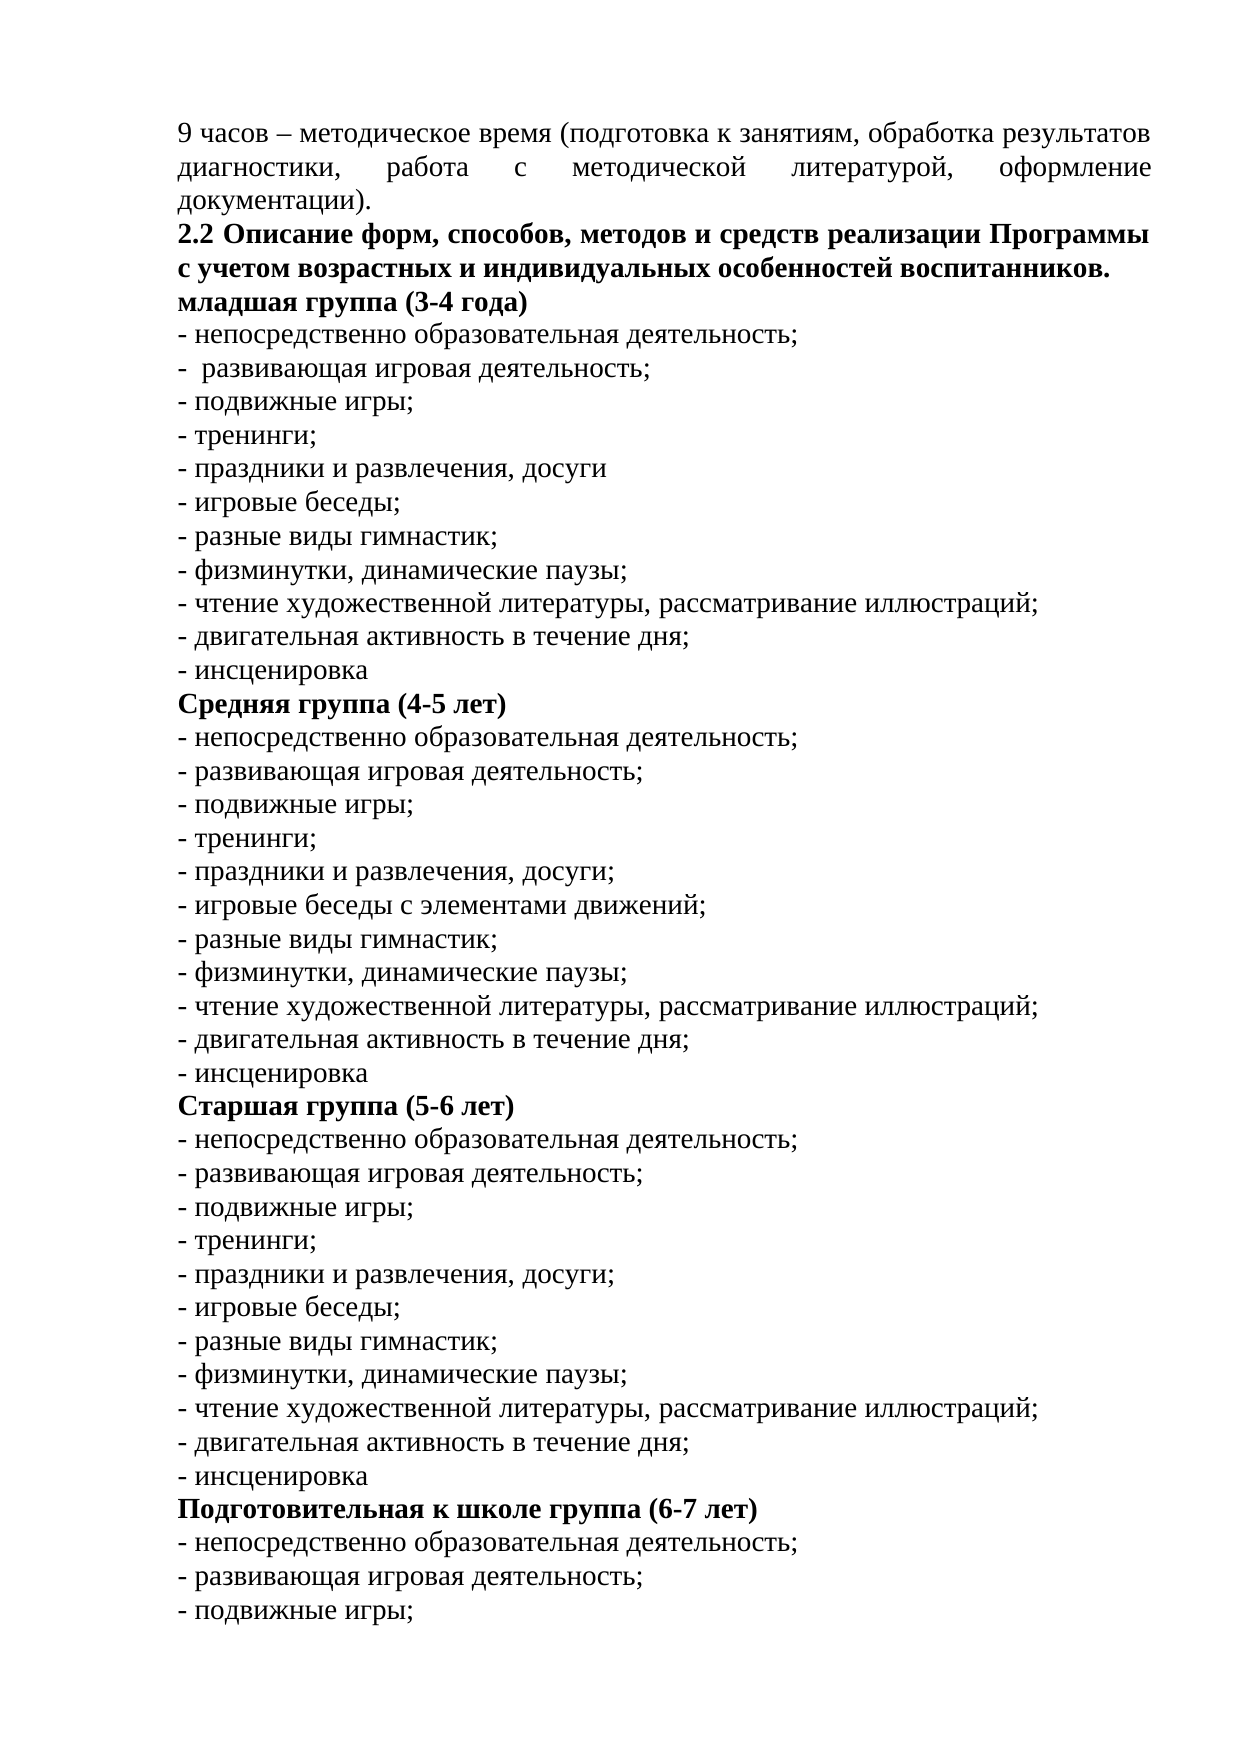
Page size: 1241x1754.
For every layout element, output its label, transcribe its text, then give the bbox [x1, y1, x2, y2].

list подвижные игры; [177, 1592, 1240, 1625]
text 9 часов – методическое время (подготовка к занятиям, обработка результатов диагностики, работа с методической литературой, оформление документации). [177, 115, 1152, 216]
subtitle Старшая группа (5-6 лет) [177, 1089, 1240, 1122]
list инсценировка [177, 1055, 1240, 1089]
list развивающая игровая деятельность; [177, 1156, 1240, 1189]
list тренинги; [177, 820, 1240, 854]
list непосредственно образовательная деятельность; [177, 720, 1240, 753]
list инсценировка [177, 652, 1240, 686]
list тренинги; [177, 1223, 1240, 1256]
list подвижные игры; [177, 787, 1240, 820]
list двигательная активность в течение дня; [177, 1424, 1240, 1458]
subtitle Средняя группа (4-5 лет) [177, 686, 1240, 720]
list чтение художественной литературы, рассматривание иллюстраций; [177, 585, 1240, 619]
list разные виды гимнастик; [177, 921, 1240, 954]
list праздники и развлечения, досуги [177, 451, 1240, 484]
list развивающая игровая деятельность; [177, 1558, 1240, 1592]
list развивающая игровая деятельность; [177, 350, 1240, 384]
list чтение художественной литературы, рассматривание иллюстраций; [177, 1391, 1240, 1424]
list непосредственно образовательная деятельность; [177, 1122, 1240, 1156]
list чтение художественной литературы, рассматривание иллюстраций; [177, 988, 1240, 1022]
list непосредственно образовательная деятельность; [177, 1525, 1240, 1558]
list непосредственно образовательная деятельность; [177, 317, 1240, 350]
list подвижные игры; [177, 1189, 1240, 1223]
list игровые беседы; [177, 1290, 1240, 1323]
list инсценировка [177, 1458, 1240, 1491]
list праздники и развлечения, досуги; [177, 854, 1240, 887]
list двигательная активность в течение дня; [177, 619, 1240, 652]
list физминутки, динамические паузы; [177, 954, 1240, 988]
subtitle Описание форм, способов, методов и средств реализации Программы с учетом возрастных и индивидуальных особенностей воспитанников. младшая группа (3-4 года) [177, 217, 1152, 317]
list праздники и развлечения, досуги; [177, 1256, 1240, 1290]
list физминутки, динамические паузы; [177, 552, 1240, 585]
list разные виды гимнастик; [177, 1323, 1240, 1357]
list физминутки, динамические паузы; [177, 1357, 1240, 1391]
list разные виды гимнастик; [177, 518, 1240, 552]
list подвижные игры; [177, 384, 1240, 417]
subtitle Подготовительная к школе группа (6-7 лет) [177, 1492, 1240, 1525]
list двигательная активность в течение дня; [177, 1022, 1240, 1055]
list развивающая игровая деятельность; [177, 753, 1240, 786]
list игровые беседы; [177, 484, 1240, 518]
list тренинги; [177, 417, 1240, 451]
list игровые беседы с элементами движений; [177, 887, 1240, 921]
